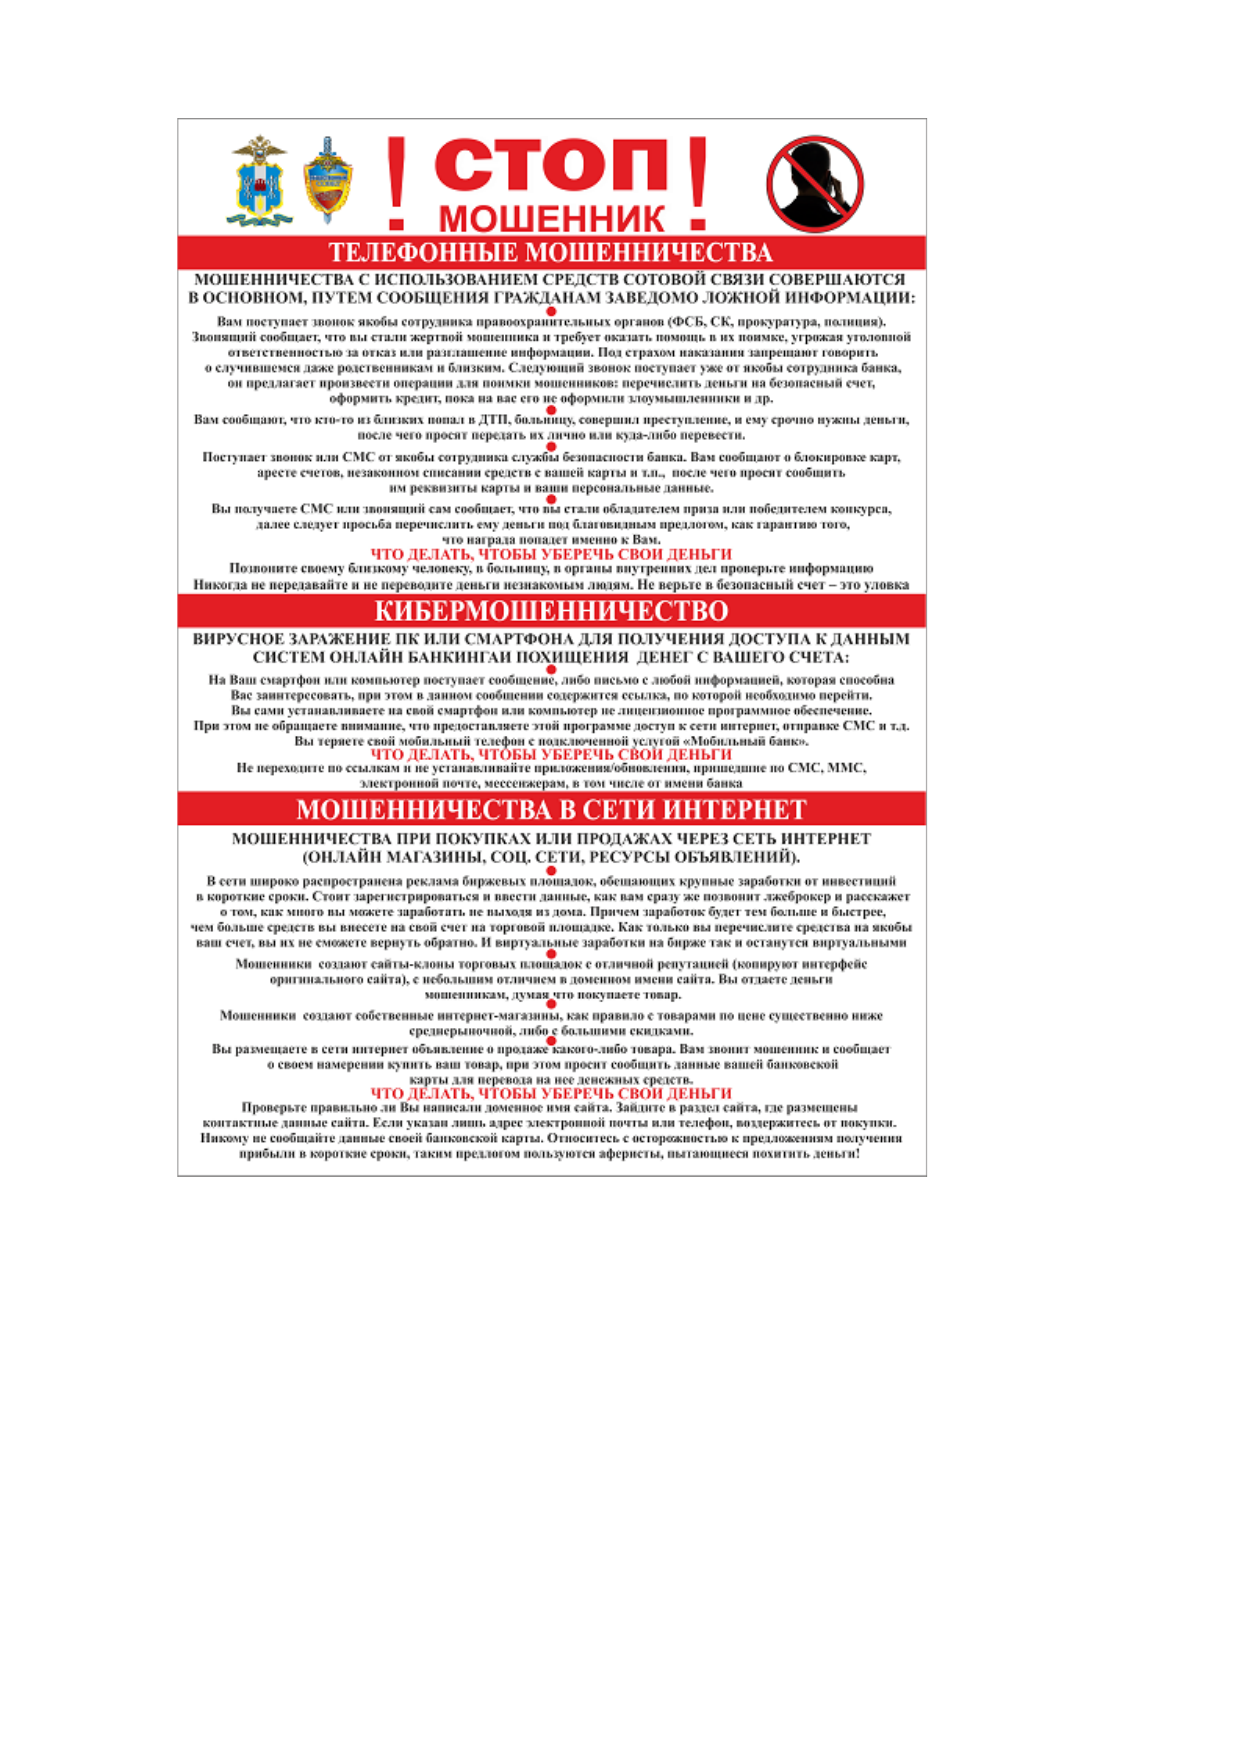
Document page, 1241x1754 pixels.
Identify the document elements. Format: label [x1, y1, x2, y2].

picture [177, 118, 928, 1177]
